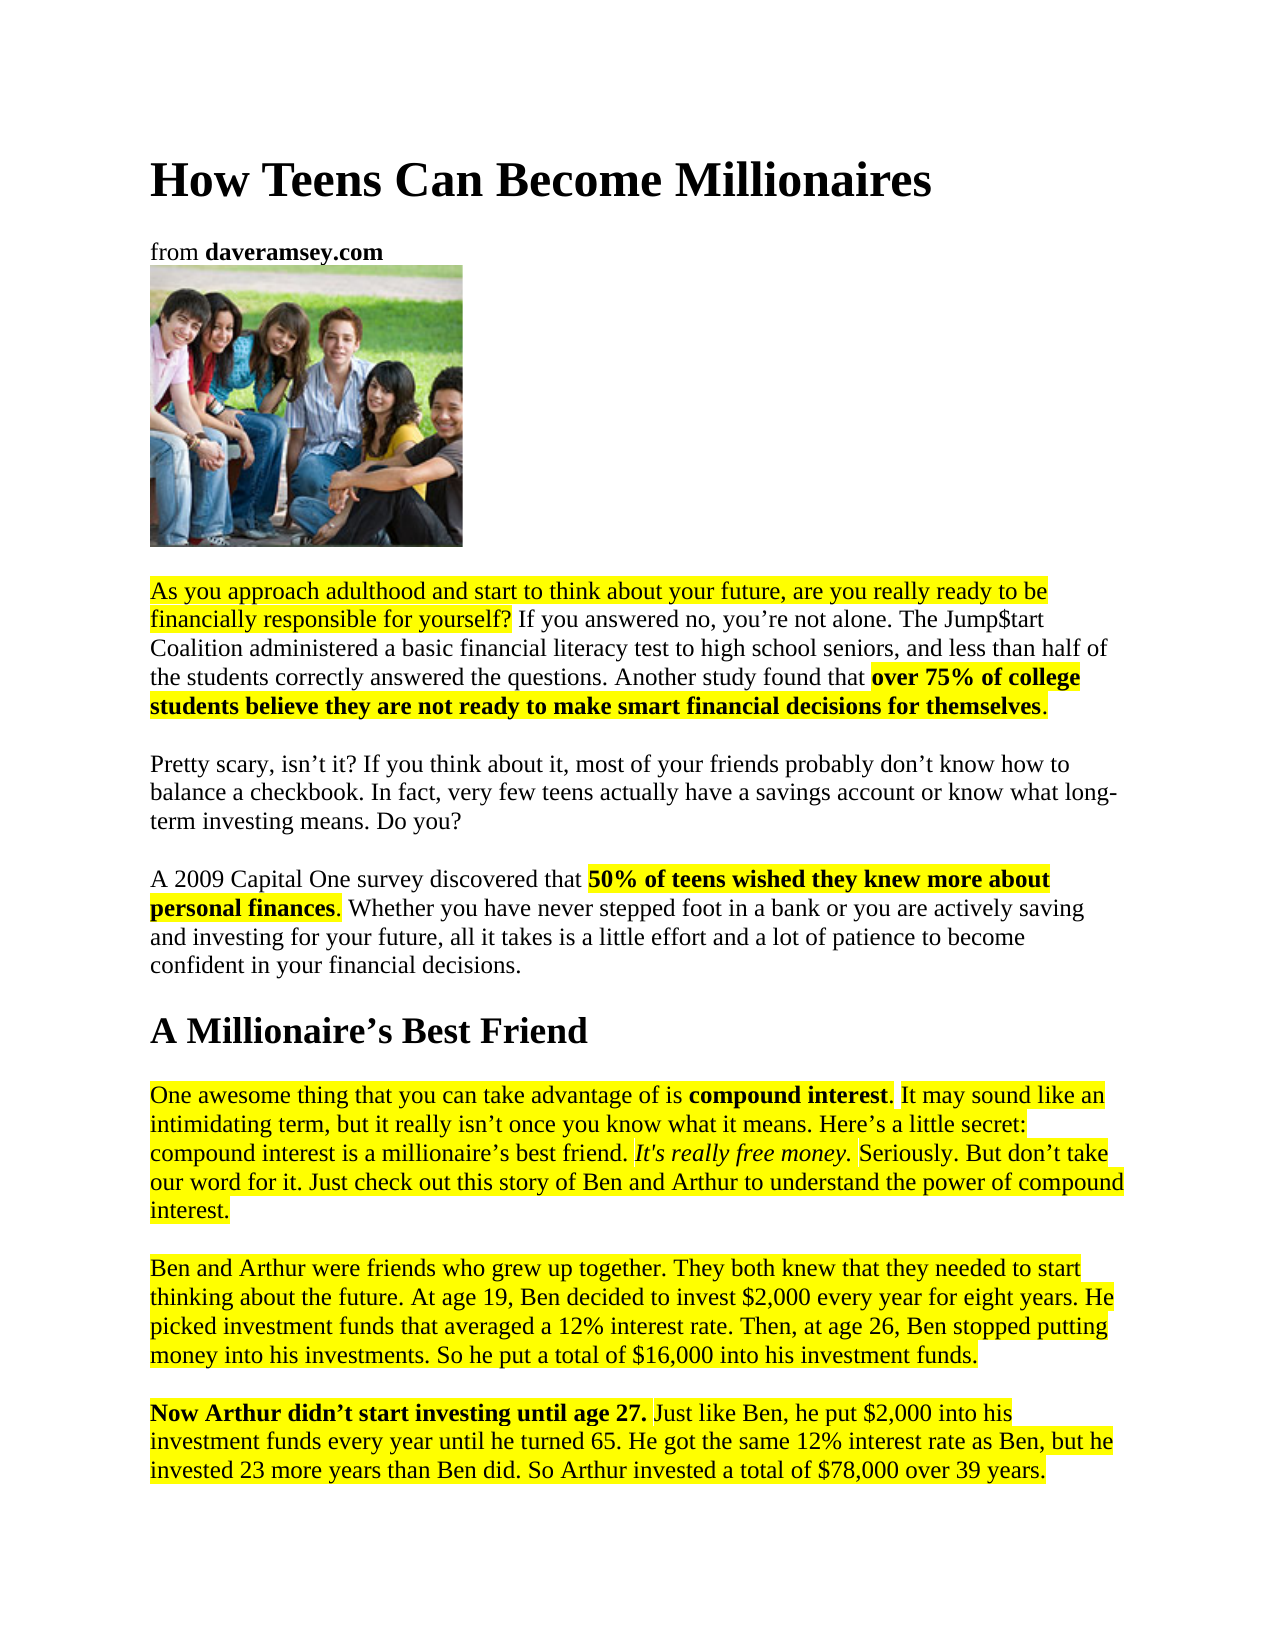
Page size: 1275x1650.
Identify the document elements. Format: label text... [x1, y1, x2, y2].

picture [150, 265, 463, 547]
text As you approach adulthood and start to think about your future, are you really ready to be financially responsible for yourself? If you answered no, you’re not alone. The Jump$tart Coalition administered a basic financial literacy test to high school seniors, and less than half of the students correctly answered the questions. Another study found that over 75% of college students believe they are not ready to make smart financial decisions for themselves. [150, 576, 1125, 719]
text A Millionaire’s Best Friend [150, 1008, 1125, 1051]
text How Teens Can Become Millionaires [150, 150, 1125, 207]
text Pretty scary, isn’t it? If you think about it, most of your friends probably don’t know how to balance a checkbook. In fact, very few teens actually have a savings account or know what long-term investing means. Do you? [150, 749, 1125, 835]
text Ben and Arthur were friends who grew up together. They both knew that they needed to start thinking about the future. At age 19, Ben decided to invest $2,000 every year for eight years. He picked investment funds that averaged a 12% interest rate. Then, at age 26, Ben stopped putting money into his investments. So he put a total of $16,000 into his investment funds. [150, 1253, 1125, 1368]
text from daveramsey.com [150, 237, 1125, 265]
text A 2009 Capital One survey discovered that 50% of teens wished they knew more about personal finances. Whether you have never stepped foot in a bank or you are actively saving and investing for your future, all it takes is a little effort and a lot of patience to become confident in your financial decisions. [150, 864, 1125, 979]
text One awesome thing that you can take advantage of is compound interest. It may sound like an intimidating term, but it really isn’t once you know what it means. Here’s a little secret: compound interest is a millionaire’s best friend. It's really free money. Seriously. But don’t take our word for it. Just check out this story of Ben and Arthur to understand the power of compound interest. [230, 1081, 1125, 1224]
